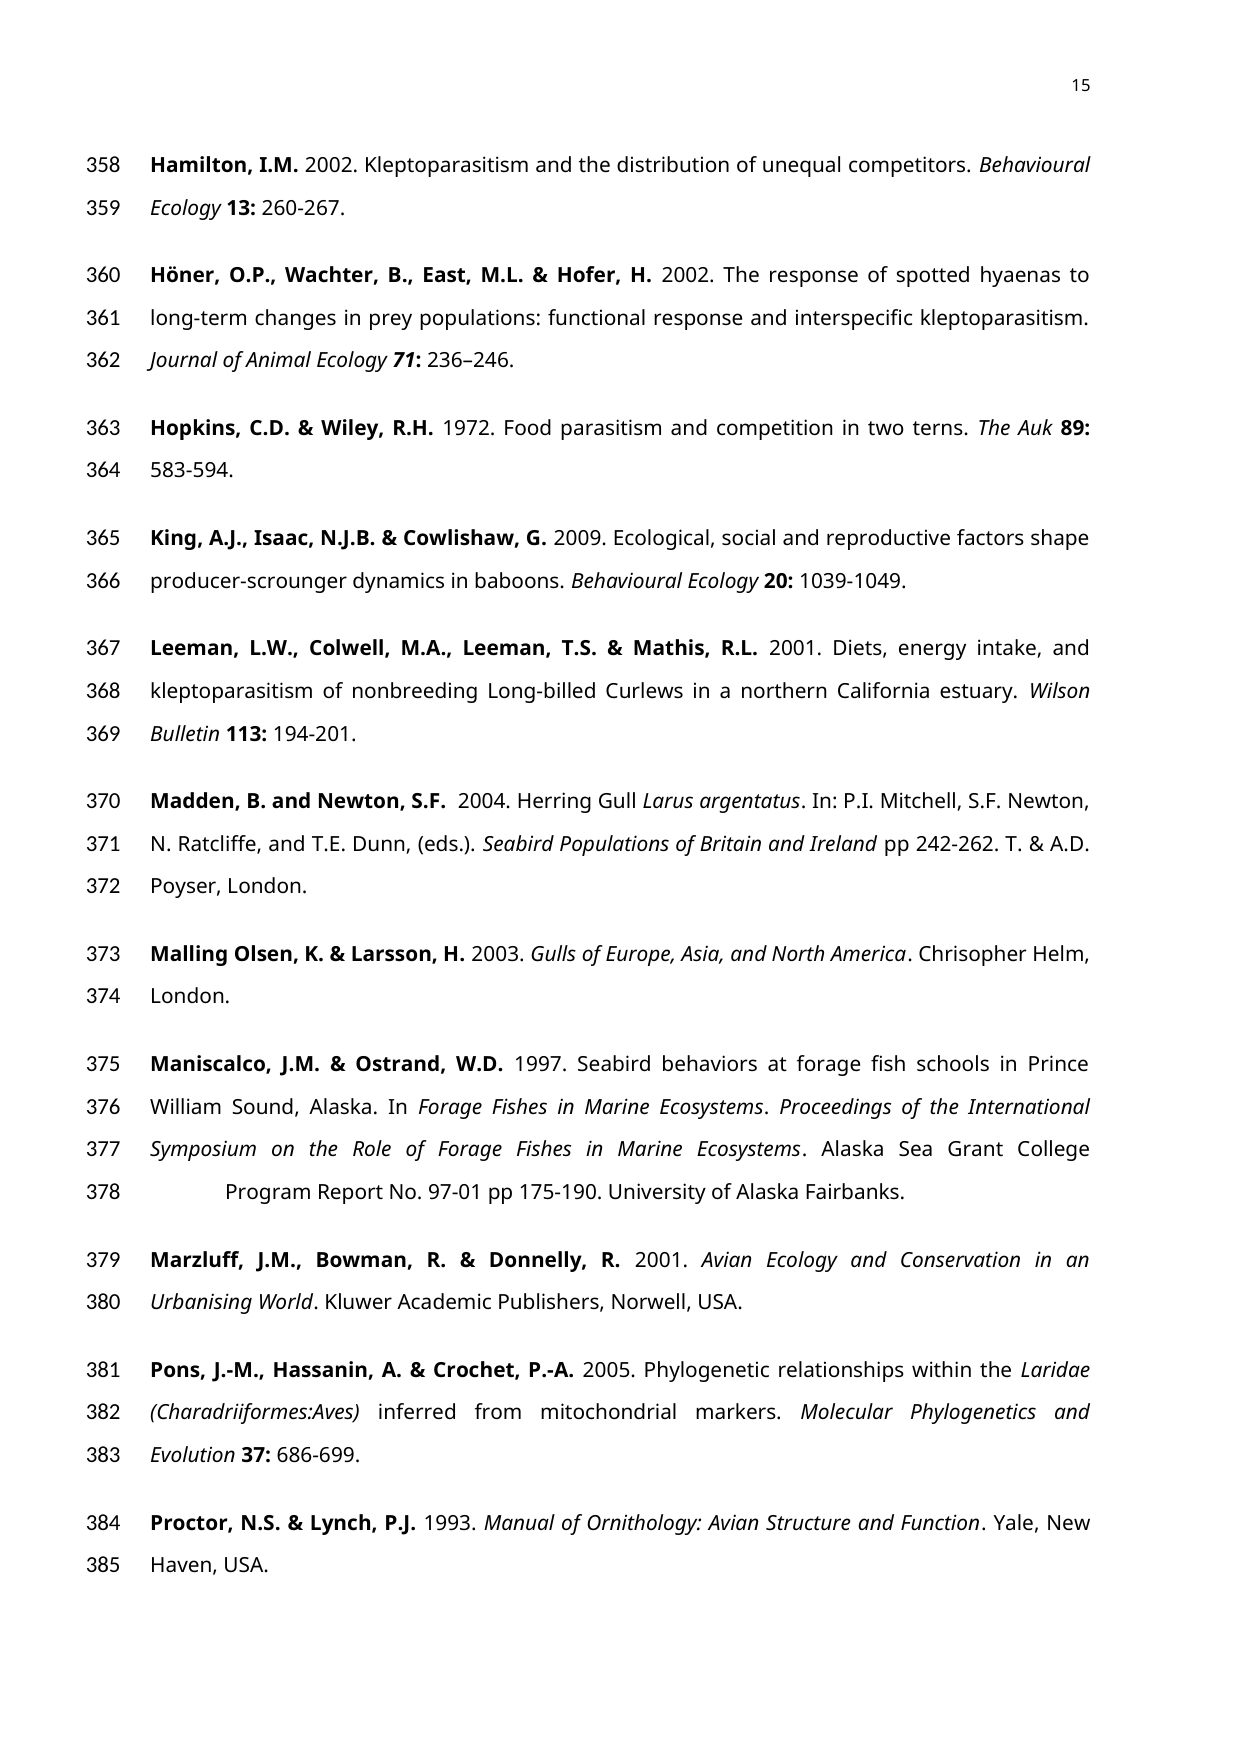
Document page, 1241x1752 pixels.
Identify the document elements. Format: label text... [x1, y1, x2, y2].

text Proctor, N.S. & Lynch, P.J. 1993. Manual of Ornithology: Avian Structure and Function. Yale, New Haven, USA. [150, 1508, 1090, 1579]
text Marzluff, J.M., Bowman, R. & Donnelly, R. 2001. Avian Ecology and Conservation in an Urbanising World. Kluwer Academic Publishers, Norwell, USA. [150, 1245, 1090, 1316]
text Hopkins, C.D. & Wiley, R.H. 1972. Food parasitism and competition in two terns. The Auk 89: 583-594. [150, 413, 1090, 484]
text Malling Olsen, K. & Larsson, H. 2003. Gulls of Europe, Asia, and North America. Chrisopher Helm, London. [150, 939, 1090, 1010]
text Hamilton, I.M. 2002. Kleptoparasitism and the distribution of unequal competitors. Behavioural Ecology 13: 260-267. [150, 150, 1090, 221]
text King, A.J., Isaac, N.J.B. & Cowlishaw, G. 2009. Ecological, social and reproductive factors shape producer-scrounger dynamics in baboons. Behavioural Ecology 20: 1039-1049. [150, 523, 1090, 594]
text Pons, J.-M., Hassanin, A. & Crochet, P.-A. 2005. Phylogenetic relationships within the Laridae (Charadriiformes:Aves) inferred from mitochondrial markers. Molecular Phylogenetics and Evolution 37: 686-699. [150, 1355, 1090, 1468]
text Höner, O.P., Wachter, B., East, M.L. & Hofer, H. 2002. The response of spotted hyaenas to long-term changes in prey populations: functional response and interspecific kleptoparasitism. Journal of Animal Ecology 71: 236–246. [150, 260, 1090, 374]
text Madden, B. and Newton, S.F. 2004. Herring Gull Larus argentatus. In: P.I. Mitchell, S.F. Newton, N. Ratcliffe, and T.E. Dunn, (eds.). Seabird Populations of Britain and Ireland pp 242-262. T. & A.D. Poyser, London. [150, 786, 1090, 900]
text Leeman, L.W., Colwell, M.A., Leeman, T.S. & Mathis, R.L. 2001. Diets, energy intake, and kleptoparasitism of nonbreeding Long-billed Curlews in a northern California estuary. Wilson Bulletin 113: 194-201. [150, 633, 1090, 747]
text Maniscalco, J.M. & Ostrand, W.D. 1997. Seabird behaviors at forage fish schools in Prince William Sound, Alaska. In Forage Fishes in Marine Ecosystems. Proceedings of the International Symposium on the Role of Forage Fishes in Marine Ecosystems. Alaska Sea Grant College Program Report No. 97-01 pp 175-190. University of Alaska Fairbanks. [150, 1049, 1090, 1206]
